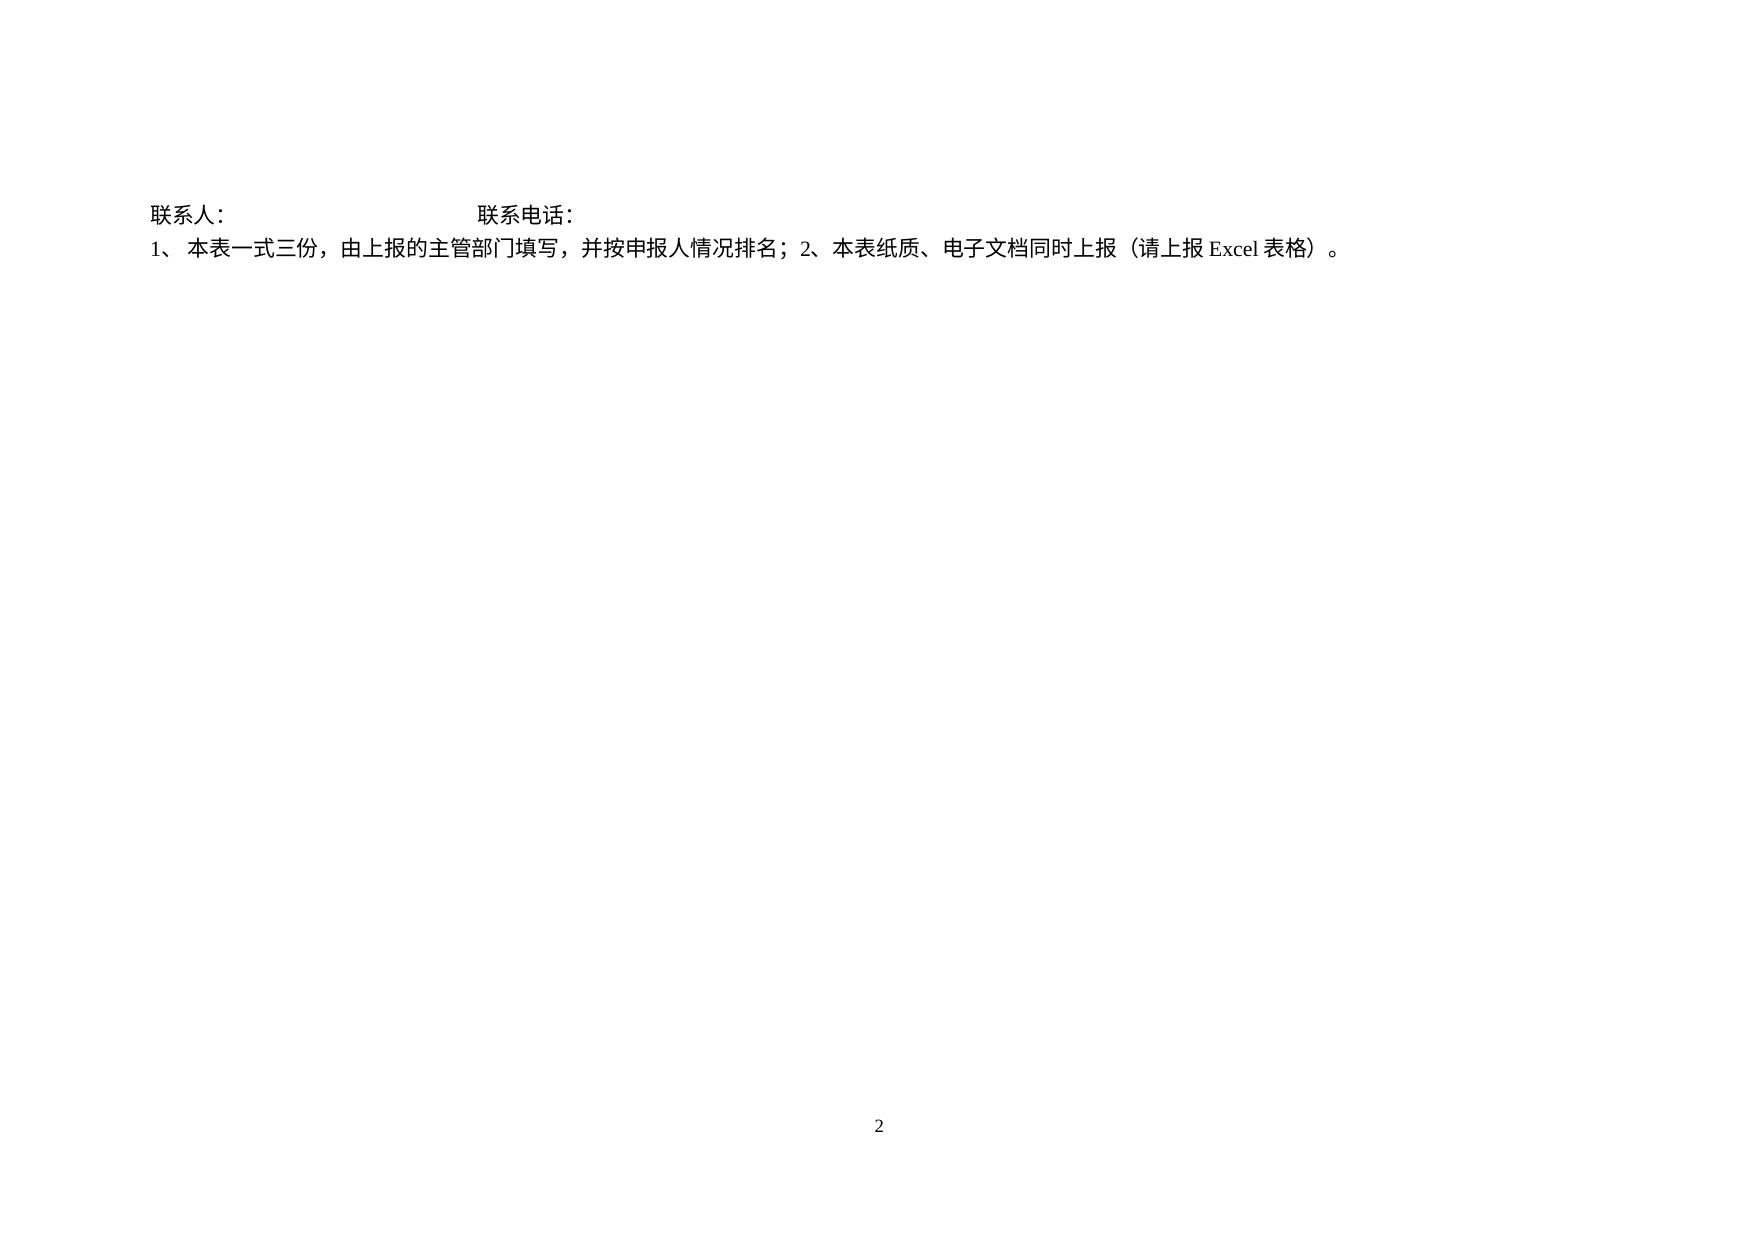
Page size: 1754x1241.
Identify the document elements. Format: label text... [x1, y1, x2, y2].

list 本表一式三份，由上报的主管部门填写，并按申报人情况排名；2、本表纸质、电子文档同时上报（请上报Excel表格）。 [150, 230, 1608, 263]
text 联系人： 联系电话： [150, 198, 1608, 230]
